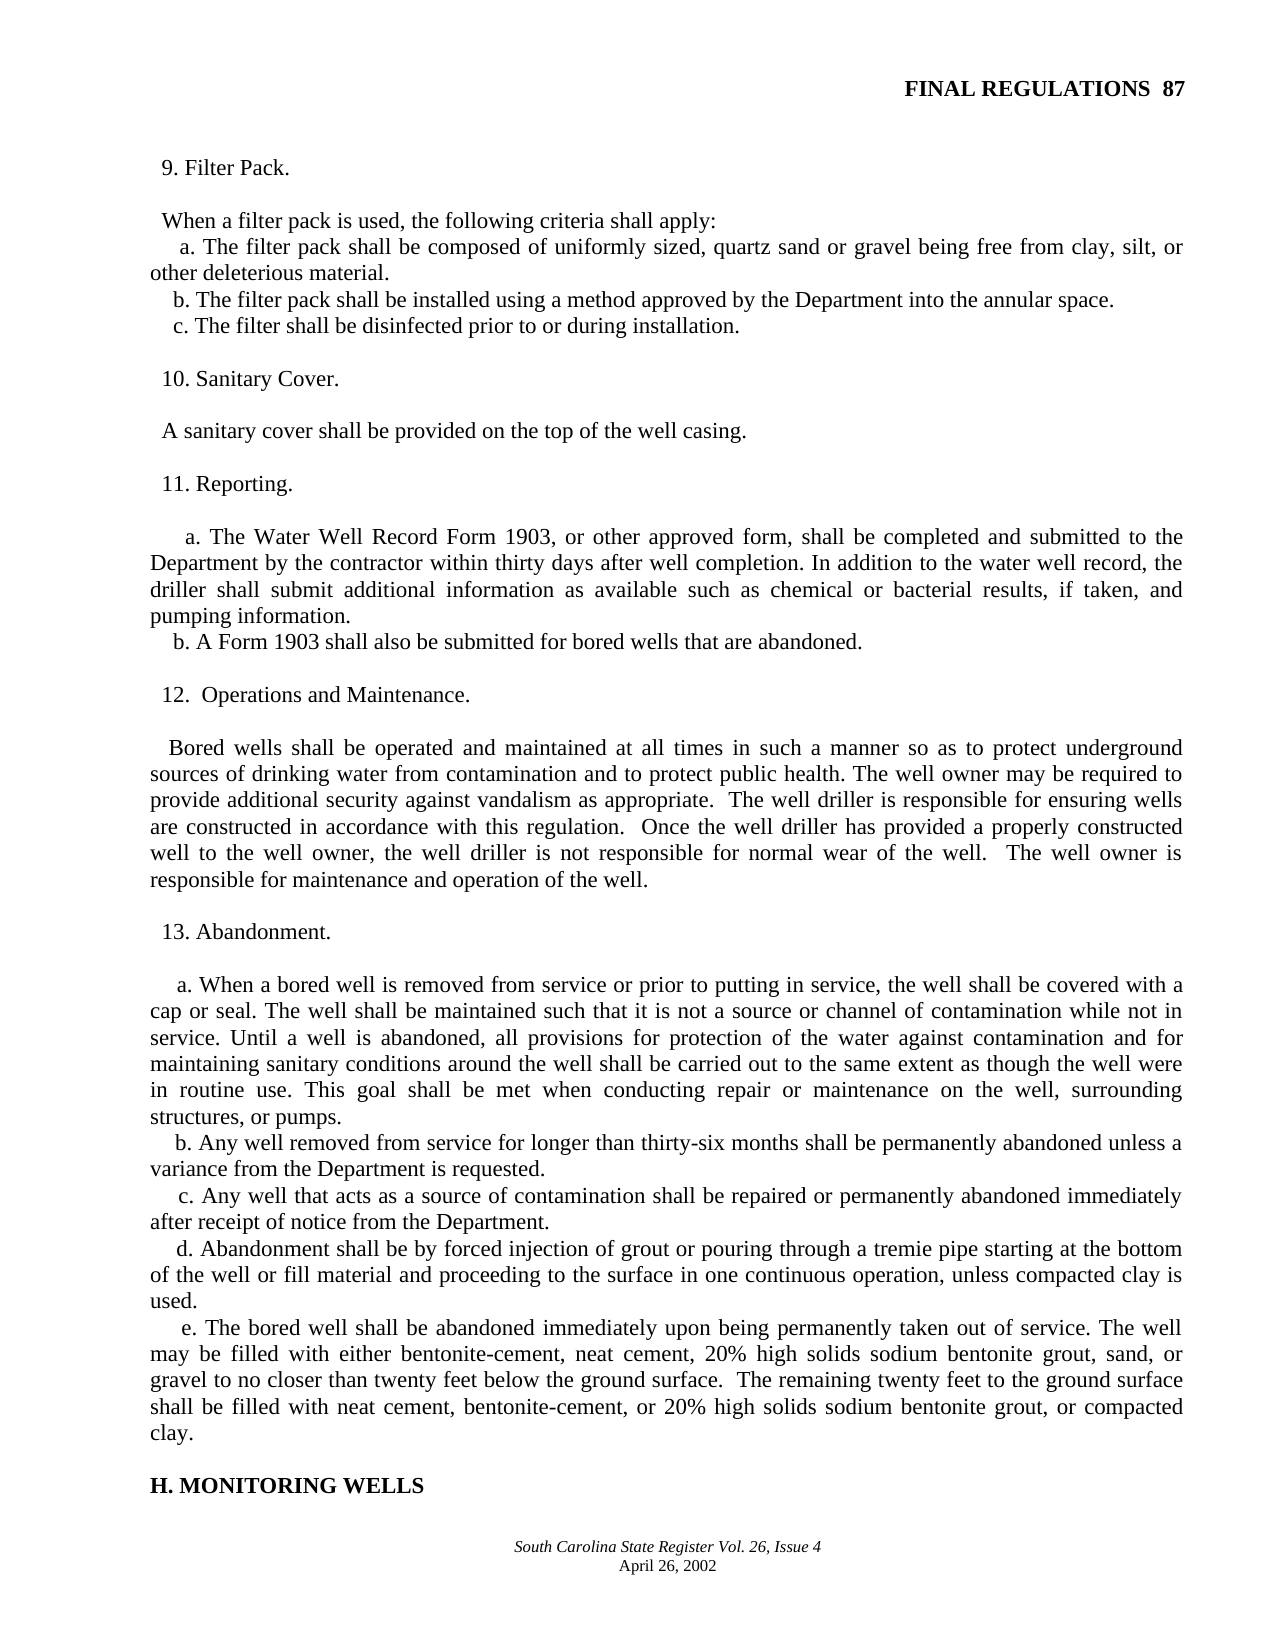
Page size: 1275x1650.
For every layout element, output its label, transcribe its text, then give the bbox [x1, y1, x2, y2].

text Bored wells shall be operated and maintained at all times in such a manner so as to protect underground sources of drinking water from contamination and to protect public health. The well owner may be required to provide additional security against vandalism as appropriate. The well driller is responsible for ensuring wells are constructed in accordance with this regulation. Once the well driller has provided a properly constructed well to the well owner, the well driller is not responsible for normal wear of the well. The well owner is responsible for maintenance and operation of the well. [150, 734, 1185, 892]
text b. A Form 1903 shall also be submitted for bored wells that are abandoned. [150, 628, 1185, 655]
text 12. Operations and Maintenance. [150, 681, 1185, 707]
text c. Any well that acts as a source of contamination shall be repaired or permanently abandoned immediately after receipt of notice from the Department. [150, 1182, 1185, 1234]
text a. The filter pack shall be composed of uniformly sized, quartz sand or gravel being free from clay, silt, or other deleterious material. [150, 233, 1185, 286]
text When a filter pack is used, the following criteria shall apply: [150, 207, 1185, 233]
text c. The filter shall be disinfected prior to or during installation. [150, 312, 1185, 338]
text 9. Filter Pack. [150, 154, 1185, 180]
text a. When a bored well is removed from service or prior to putting in service, the well shall be covered with a cap or seal. The well shall be maintained such that it is not a source or channel of contamination while not in service. Until a well is abandoned, all provisions for protection of the water against contamination and for maintaining sanitary conditions around the well shall be carried out to the same extent as though the well were in routine use. This goal shall be met when conducting repair or maintenance on the well, surrounding structures, or pumps. [150, 971, 1185, 1129]
text e. The bored well shall be abandoned immediately upon being permanently taken out of service. The well may be filled with either bentonite-cement, neat cement, 20% high solids sodium bentonite grout, sand, or gravel to no closer than twenty feet below the ground surface. The remaining twenty feet to the ground surface shall be filled with neat cement, bentonite-cement, or 20% high solids sodium bentonite grout, or compacted clay. [150, 1314, 1185, 1445]
text A sanitary cover shall be provided on the top of the well casing. [150, 418, 1185, 444]
text b. Any well removed from service for longer than thirty-six months shall be permanently abandoned unless a variance from the Department is requested. [150, 1129, 1185, 1182]
text a. The Water Well Record Form 1903, or other approved form, shall be completed and submitted to the Department by the contractor within thirty days after well completion. In addition to the water well record, the driller shall submit additional information as available such as chemical or bacterial results, if taken, and pumping information. [150, 523, 1185, 628]
text d. Abandonment shall be by forced injection of grout or pouring through a tremie pipe starting at the bottom of the well or fill material and proceeding to the surface in one continuous operation, unless compacted clay is used. [150, 1234, 1185, 1314]
text 11. Reporting. [150, 470, 1185, 497]
text 10. Sanitary Cover. [150, 365, 1185, 391]
text 13. Abandonment. [150, 918, 1185, 945]
text b. The filter pack shall be installed using a method approved by the Department into the annular space. [150, 286, 1185, 312]
text H. MONITORing Wells [150, 1472, 1185, 1498]
